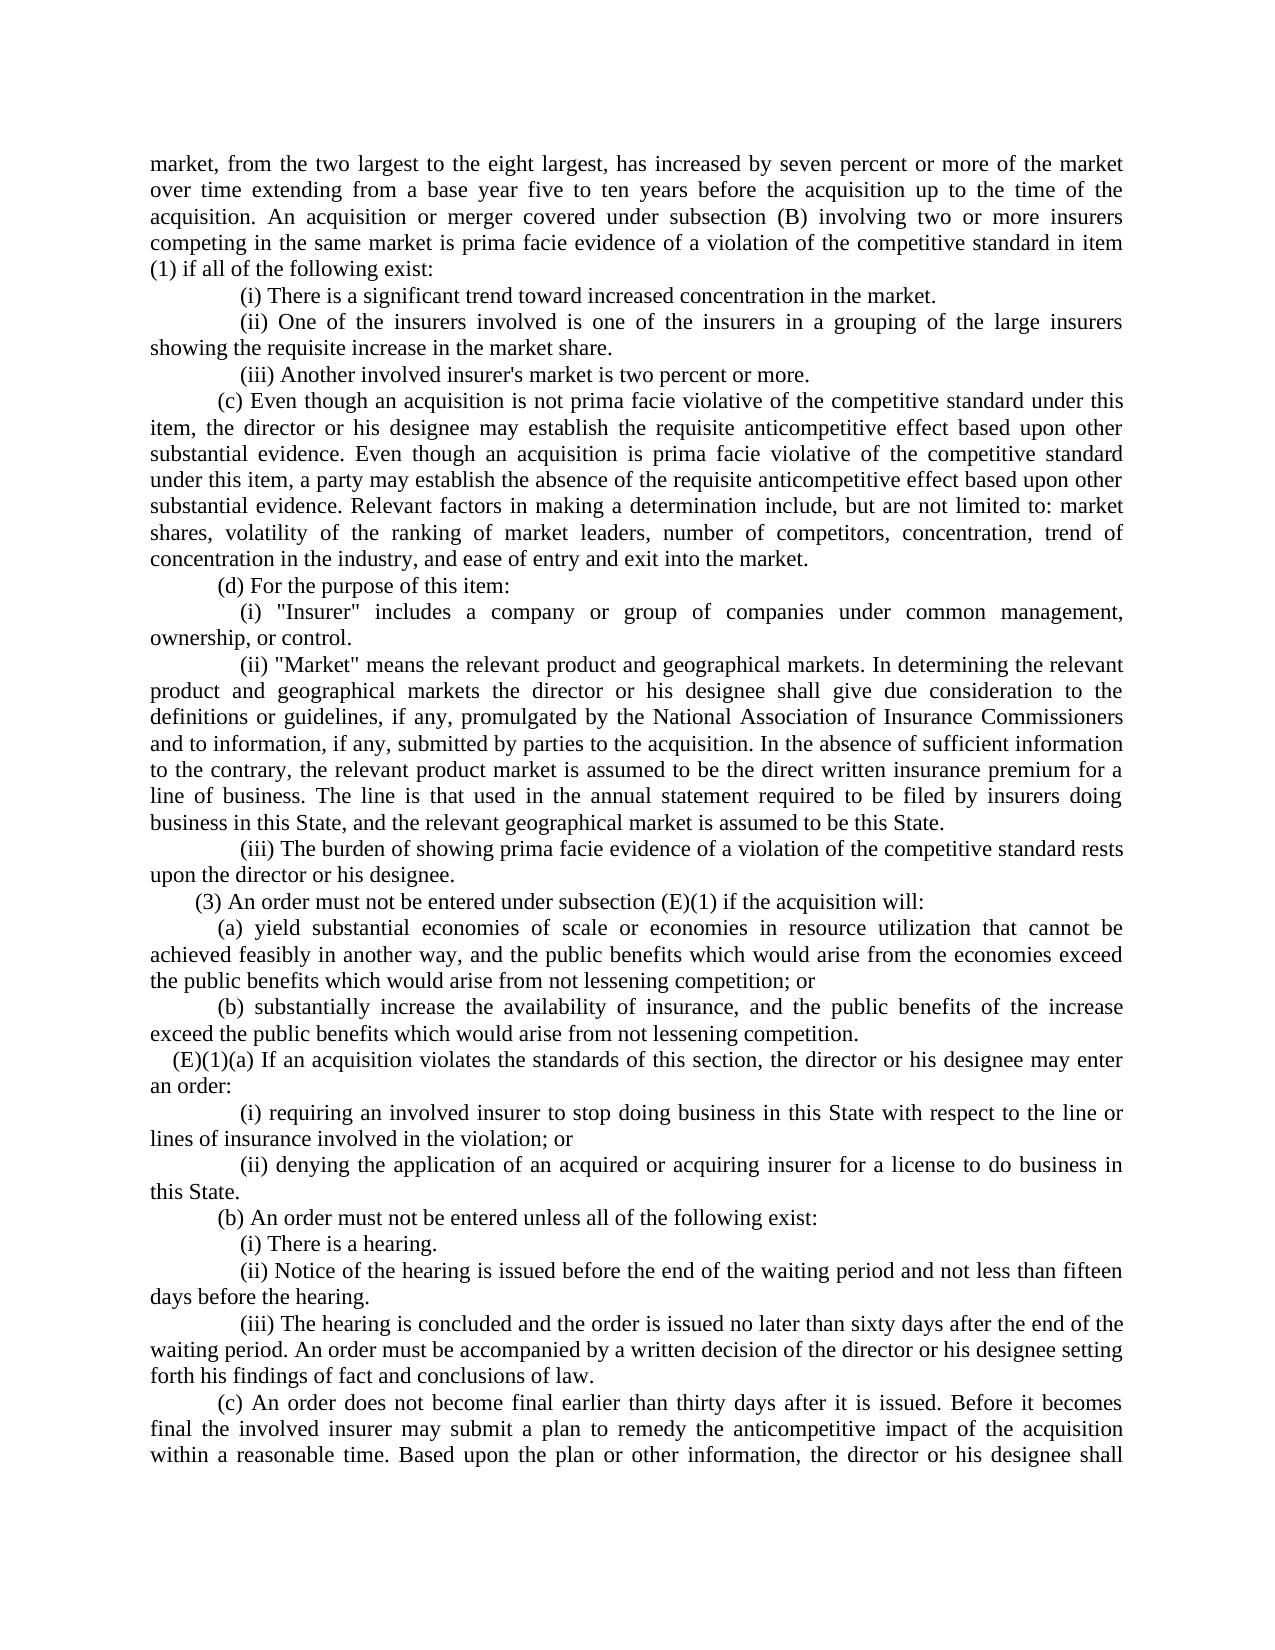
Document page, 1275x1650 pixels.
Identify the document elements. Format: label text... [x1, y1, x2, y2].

text (iii) The hearing is concluded and the order is issued no later than sixty days after the end of the waiting period. An order must be accompanied by a written decision of the director or his designee setting forth his findings of fact and conclusions of law. [150, 1309, 1125, 1389]
text (ii) Notice of the hearing is issued before the end of the waiting period and not less than fifteen days before the hearing. [150, 1257, 1125, 1309]
text (i) requiring an involved insurer to stop doing business in this State with respect to the line or lines of insurance involved in the violation; or [150, 1099, 1125, 1151]
text (b) substantially increase the availability of insurance, and the public benefits of the increase exceed the public benefits which would arise from not lessening competition. [150, 993, 1125, 1046]
text (ii) denying the application of an acquired or acquiring insurer for a license to do business in this State. [150, 1151, 1125, 1204]
text (ii) One of the insurers involved is one of the insurers in a grouping of the large insurers showing the requisite increase in the market share. [150, 308, 1125, 361]
text (ii) "Market" means the relevant product and geographical markets. In determining the relevant product and geographical markets the director or his designee shall give due consideration to the definitions or guidelines, if any, promulgated by the National Association of Insurance Commissioners and to information, if any, submitted by parties to the acquisition. In the absence of sufficient information to the contrary, the relevant product market is assumed to be the direct written insurance premium for a line of business. The line is that used in the annual statement required to be filed by insurers doing business in this State, and the relevant geographical market is assumed to be this State. [150, 651, 1125, 835]
text (3) An order must not be entered under subsection (E)(1) if the acquisition will: [150, 888, 1125, 914]
text (E)(1)(a) If an acquisition violates the standards of this section, the director or his designee may enter an order: [150, 1046, 1125, 1099]
text (iii) Another involved insurer's market is two percent or more. [150, 361, 1125, 387]
text (d) For the purpose of this item: [150, 572, 1125, 598]
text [150, 1389, 1125, 1468]
text (iii) The burden of showing prima facie evidence of a violation of the competitive standard rests upon the director or his designee. [150, 835, 1125, 888]
text (c) Even though an acquisition is not prima facie violative of the competitive standard under this item, the director or his designee may establish the requisite anticompetitive effect based upon other substantial evidence. Even though an acquisition is prima facie violative of the competitive standard under this item, a party may establish the absence of the requisite anticompetitive effect based upon other substantial evidence. Relevant factors in making a determination include, but are not limited to: market shares, volatility of the ranking of market leaders, number of competitors, concentration, trend of concentration in the industry, and ease of entry and exit into the market. [150, 387, 1125, 572]
text (a) yield substantial economies of scale or economies in resource utilization that cannot be achieved feasibly in another way, and the public benefits which would arise from the economies exceed the public benefits which would arise from not lessening competition; or [150, 914, 1125, 993]
text (b) An order must not be entered unless all of the following exist: [150, 1204, 1125, 1231]
text (i) There is a hearing. [150, 1231, 1125, 1257]
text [150, 150, 1125, 282]
text (i) "Insurer" includes a company or group of companies under common management, ownership, or control. [150, 598, 1125, 651]
text (i) There is a significant trend toward increased concentration in the market. [150, 282, 1125, 308]
